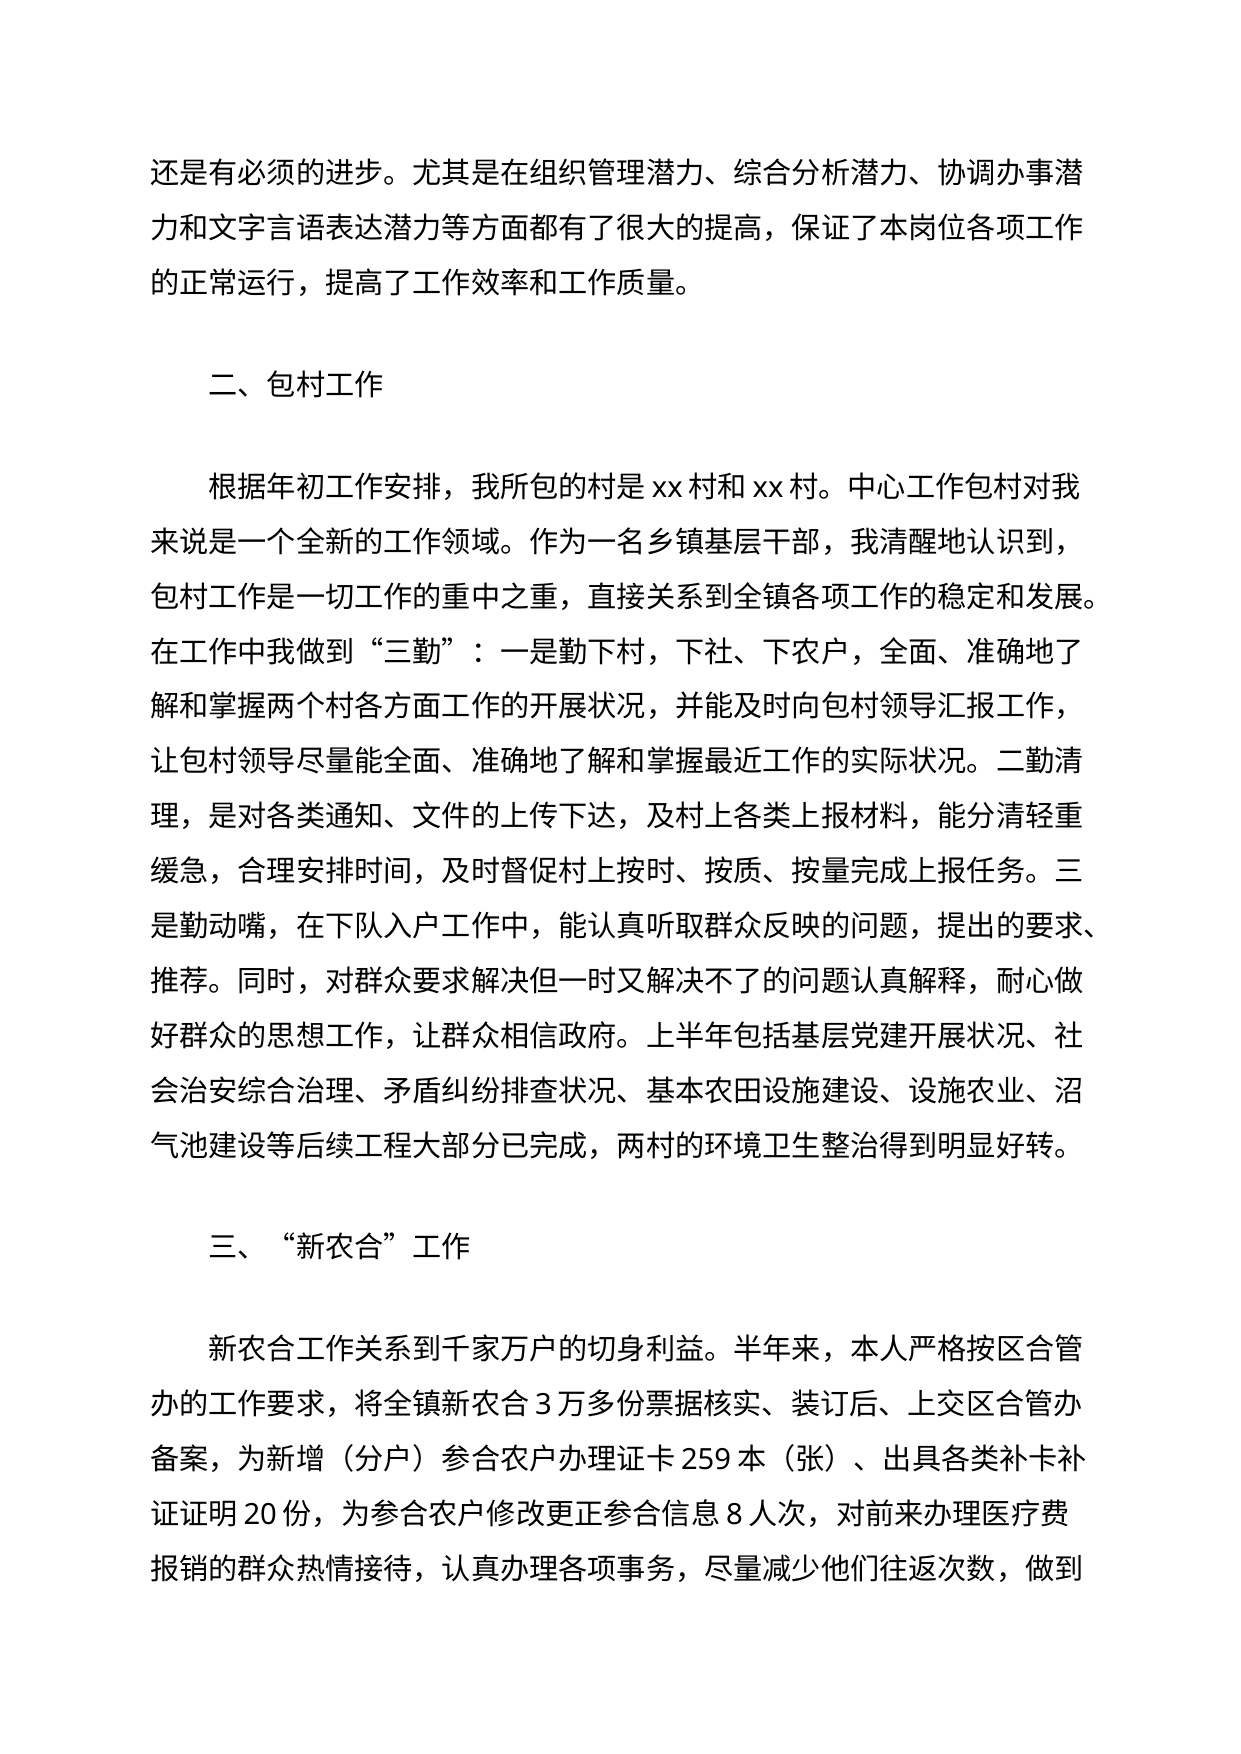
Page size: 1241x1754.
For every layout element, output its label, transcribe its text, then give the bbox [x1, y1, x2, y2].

text 二、包村工作 [150, 362, 1090, 404]
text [150, 1326, 1090, 1588]
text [150, 150, 1090, 302]
text 根据年初工作安排，我所包的村是xx村和xx村。中心工作包村对我来说是一个全新的工作领域。作为一名乡镇基层干部，我清醒地认识到，包村工作是一切工作的重中之重，直接关系到全镇各项工作的稳定和发展。在工作中我做到“三勤”：一是勤下村，下社、下农户，全面、准确地了解和掌握两个村各方面工作的开展状况，并能及时向包村领导汇报工作，让包村领导尽量能全面、准确地了解和掌握最近工作的实际状况。二勤清理，是对各类通知、文件的上传下达，及村上各类上报材料，能分清轻重缓急，合理安排时间，及时督促村上按时、按质、按量完成上报任务。三是勤动嘴，在下队入户工作中，能认真听取群众反映的问题，提出的要求、推荐。同时，对群众要求解决但一时又解决不了的问题认真解释，耐心做好群众的思想工作，让群众相信政府。上半年包括基层党建开展状况、社会治安综合治理、矛盾纠纷排查状况、基本农田设施建设、设施农业、沼气池建设等后续工程大部分已完成，两村的环境卫生整治得到明显好转。 [150, 463, 1090, 1164]
text 三、“新农合”工作 [150, 1224, 1090, 1266]
